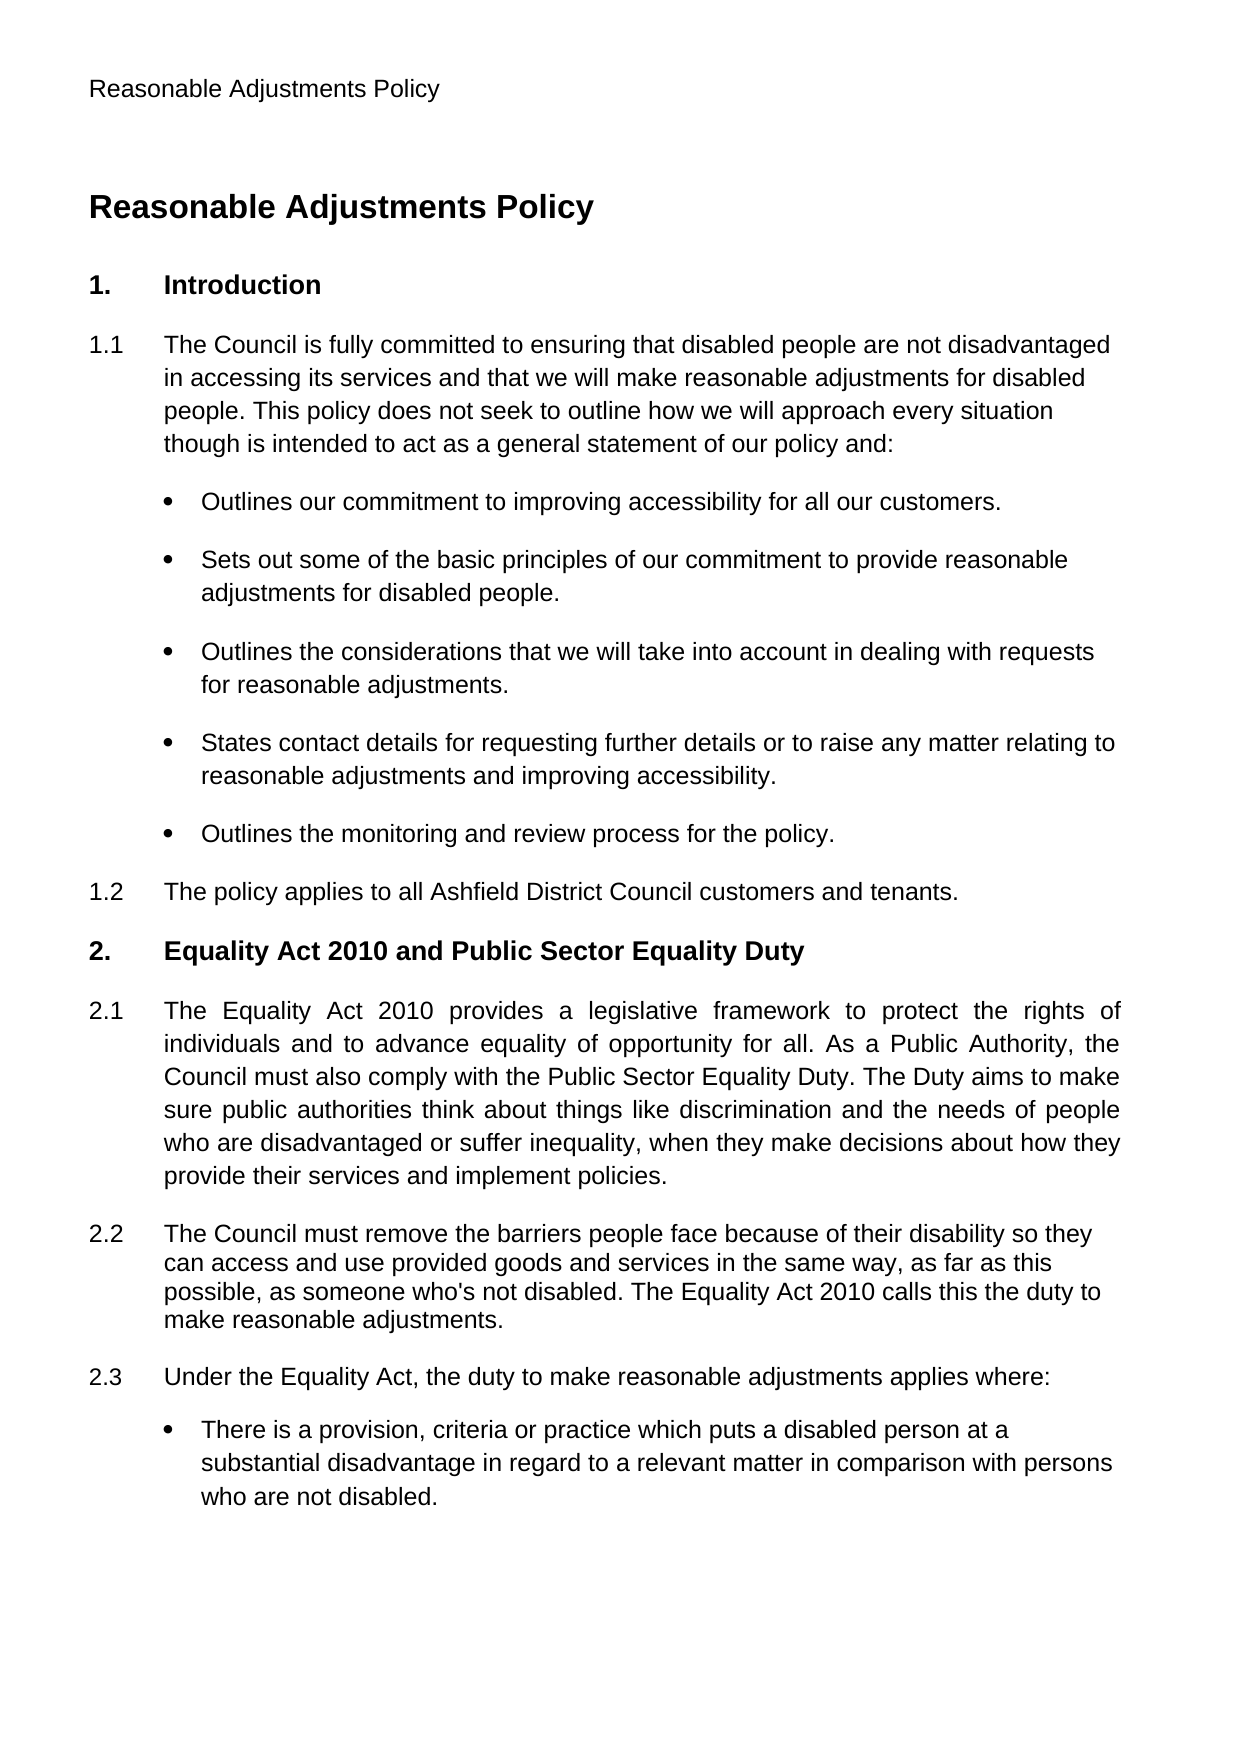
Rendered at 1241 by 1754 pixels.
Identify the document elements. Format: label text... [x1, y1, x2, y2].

list States contact details for requesting further details or to raise any matter relating to reasonable adjustments and improving accessibility. [164, 728, 1122, 789]
text 2.2 The Council must remove the barriers people face because of their disability so they can access and use provided goods and services in the same way, as far as this possible, as someone who's not disabled. The Equality Act 2010 calls this the duty to make reasonable adjustments. [89, 1219, 1122, 1334]
subtitle 1. Introduction [89, 269, 1122, 300]
list The Council is fully committed to ensuring that disabled people are not disadvantaged in accessing its services and that we will make reasonable adjustments for disabled people. This policy does not seek to outline how we will approach every situation though is intended to act as a general statement of our policy and: [89, 330, 1122, 458]
subtitle 2. Equality Act 2010 and Public Sector Equality Duty [89, 935, 1122, 966]
text 2.3 Under the Equality Act, the duty to make reasonable adjustments applies where: [89, 1362, 1122, 1390]
list Outlines the monitoring and review process for the policy. [164, 819, 1122, 848]
list Outlines our commitment to improving accessibility for all our customers. [164, 487, 1122, 516]
subtitle Reasonable Adjustments Policy [89, 187, 1122, 226]
list There is a provision, criteria or practice which puts a disabled person at a substantial disadvantage in regard to a relevant matter in comparison with persons who are not disabled. [164, 1415, 1122, 1510]
text 2.1 The Equality Act 2010 provides a legislative framework to protect the rights of individuals and to advance equality of opportunity for all. As a Public Authority, the Council must also comply with the Public Sector Equality Duty. The Duty aims to make sure public authorities think about things like discrimination and the needs of people who are disadvantaged or suffer inequality, when they make decisions about how they provide their services and implement policies. [89, 996, 1122, 1190]
list Sets out some of the basic principles of our commitment to provide reasonable adjustments for disabled people. [164, 545, 1122, 607]
text 1.2 The policy applies to all Ashfield District Council customers and tenants. [89, 877, 1122, 906]
list Outlines the considerations that we will take into account in dealing with requests for reasonable adjustments. [164, 636, 1122, 698]
